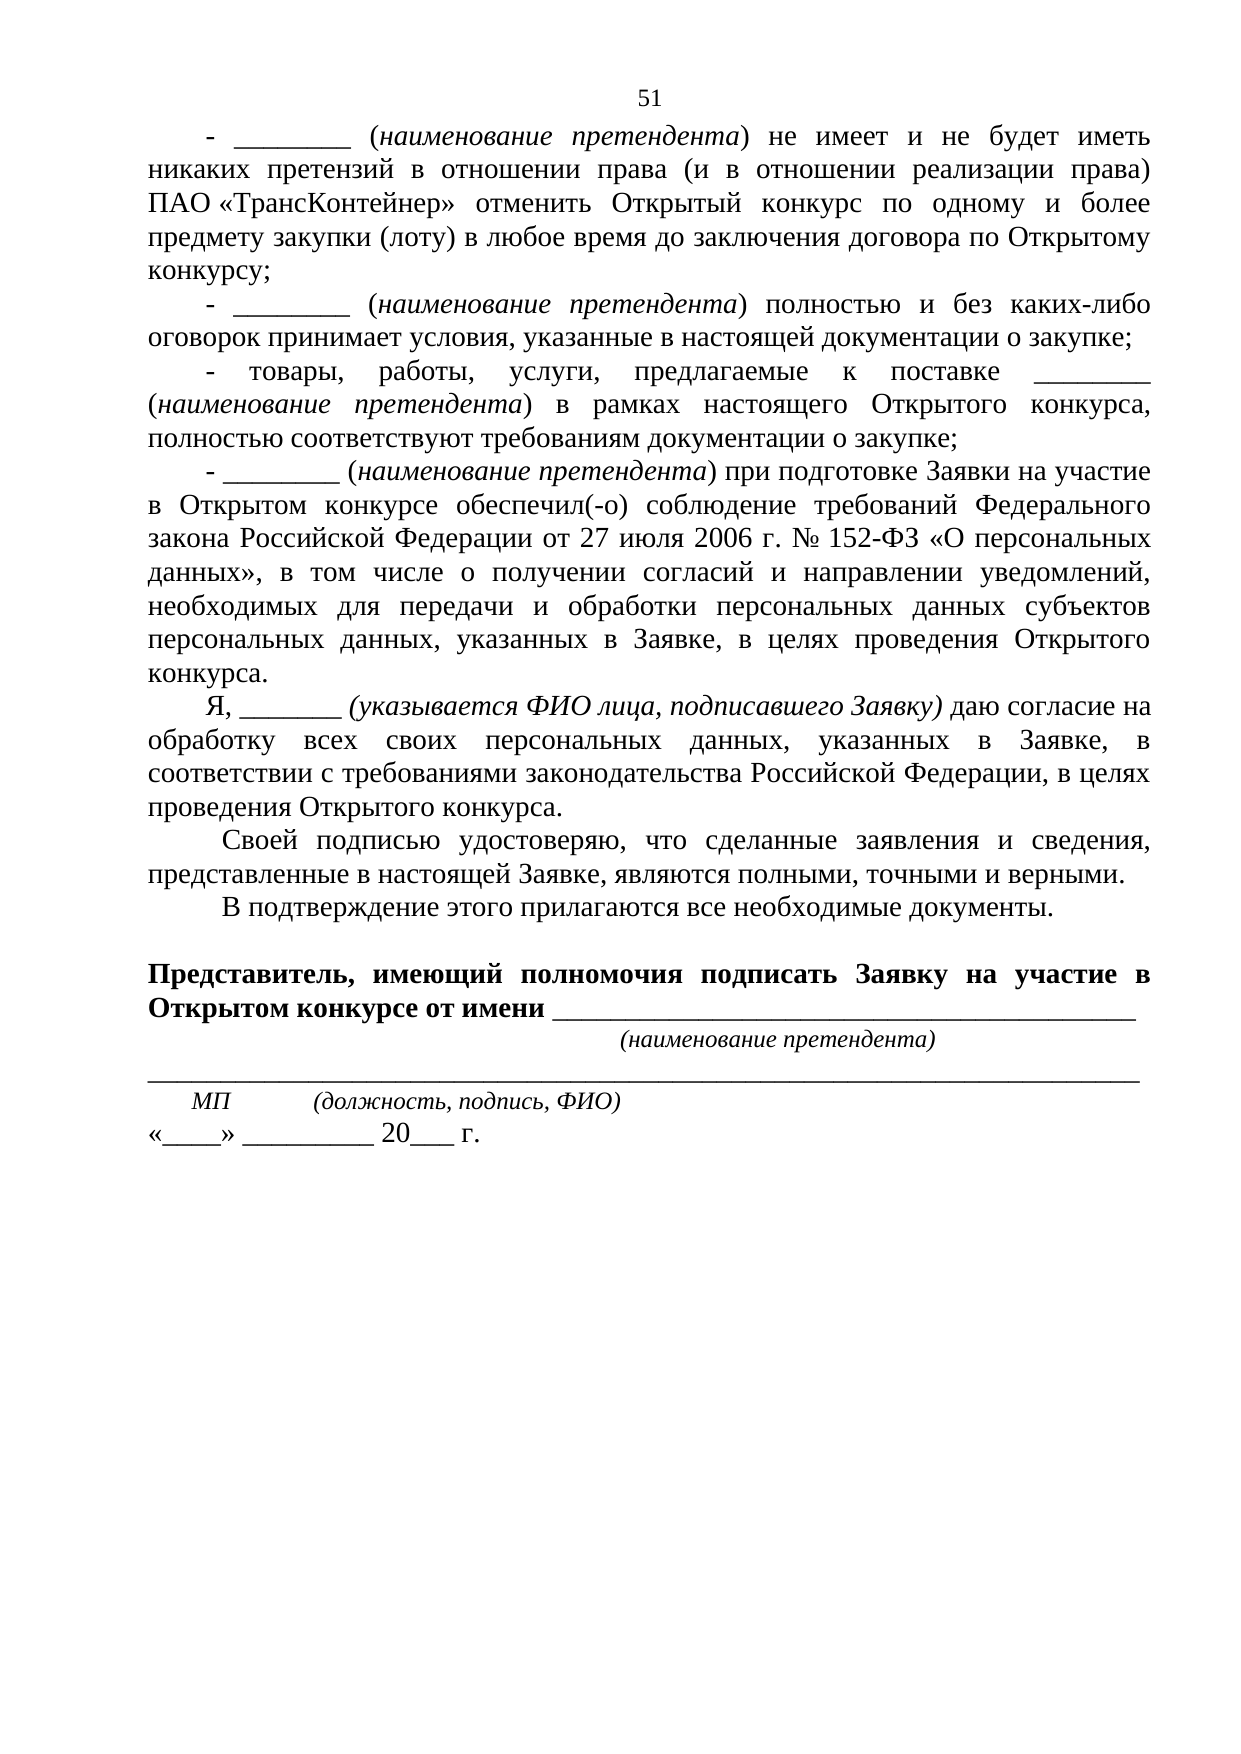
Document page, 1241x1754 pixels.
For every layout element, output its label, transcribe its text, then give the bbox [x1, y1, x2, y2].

text - ________ (наименование претендента) не имеет и не будет иметь никаких претензий в отношении права (и в отношении реализации права) ПАО «ТрансКонтейнер» отменить Открытый конкурс по одному и более предмету закупки (лоту) в любое время до заключения договора по Открытому конкурсу; [148, 118, 1152, 286]
text Своей подписью удостоверяю, что сделанные заявления и сведения, представленные в настоящей Заявке, являются полными, точными и верными. [148, 822, 1152, 889]
text ____________________________________________________________________ [148, 1052, 1152, 1086]
text «____» _________ 20___ г. [148, 1115, 1152, 1148]
text Я, _______ (указывается ФИО лица, подписавшего Заявку) даю согласие на обработку всех своих персональных данных, указанных в Заявке, в соответствии с требованиями законодательства Российской Федерации, в целях проведения Открытого конкурса. [148, 688, 1152, 822]
text В подтверждение этого прилагаются все необходимые документы. [148, 889, 1152, 923]
text - ________ (наименование претендента) при подготовке Заявки на участие в Открытом конкурсе обеспечил(-о) соблюдение требований Федерального закона Российской Федерации от 27 июля 2006 г. № 152-ФЗ «О персональных данных», в том числе о получении согласий и направлении уведомлений, необходимых для передачи и обработки персональных данных субъектов персональных данных, указанных в Заявке, в целях проведения Открытого конкурса. [148, 453, 1152, 688]
text - товары, работы, услуги, предлагаемые к поставке ________ (наименование претендента) в рамках настоящего Открытого конкурса, полностью соответствуют требованиям документации о закупке; [148, 353, 1152, 453]
text МП (должность, подпись, ФИО) [148, 1086, 1152, 1115]
text - ________ (наименование претендента) полностью и без каких-либо оговорок принимает условия, указанные в настоящей документации о закупке; [148, 286, 1152, 353]
text Представитель, имеющий полномочия подписать Заявку на участие в Открытом конкурсе от имени ________________________________________ [148, 957, 1152, 1024]
text (наименование претендента) [148, 1024, 1152, 1052]
